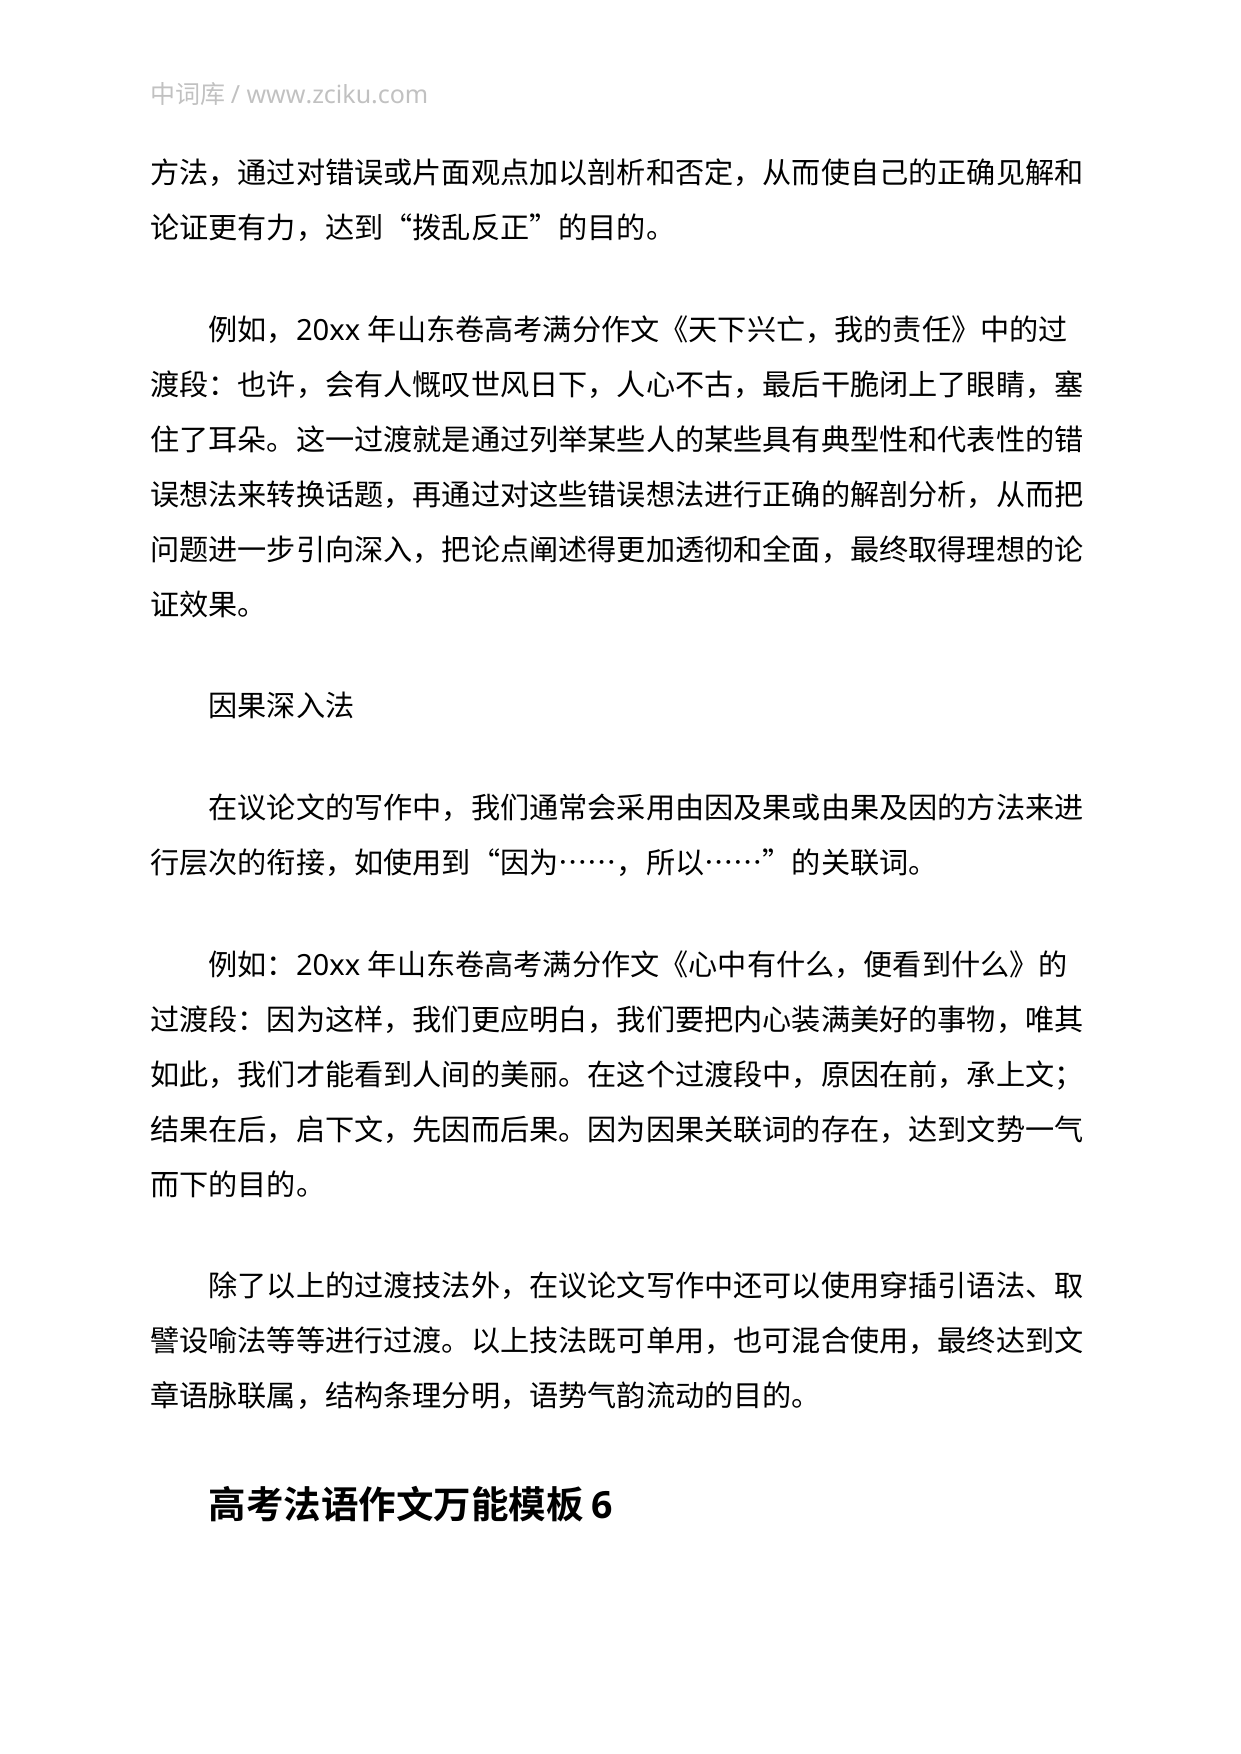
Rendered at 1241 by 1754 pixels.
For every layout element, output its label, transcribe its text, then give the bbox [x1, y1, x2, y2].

text 例如：20xx 年山东卷高考满分作文《心中有什么，便看到什么》的过渡段：因为这样，我们更应明白，我们要把内心装满美好的事物，唯其如此，我们才能看到人间的美丽。在这个过渡段中，原因在前，承上文；结果在后，启下文，先因而后果。因为因果关联词的存在，达到文势一气而下的目的。 [150, 941, 1090, 1203]
text 除了以上的过渡技法外，在议论文写作中还可以使用穿插引语法、取譬设喻法等等进行过渡。以上技法既可单用，也可混合使用，最终达到文章语脉联属，结构条理分明，语势气韵流动的目的。 [150, 1263, 1090, 1415]
text 因果深入法 [150, 683, 1090, 725]
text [150, 150, 1090, 247]
text 高考法语作文万能模板6 [150, 1474, 1090, 1529]
text 在议论文的写作中，我们通常会采用由因及果或由果及因的方法来进行层次的衔接，如使用到“因为……，所以……”的关联词。 [150, 785, 1090, 882]
text 例如，20xx 年山东卷高考满分作文《天下兴亡，我的责任》中的过渡段：也许，会有人慨叹世风日下，人心不古，最后干脆闭上了眼睛，塞住了耳朵。这一过渡就是通过列举某些人的某些具有典型性和代表性的错误想法来转换话题，再通过对这些错误想法进行正确的解剖分析，从而把问题进一步引向深入，把论点阐述得更加透彻和全面，最终取得理想的论证效果。 [150, 307, 1090, 623]
